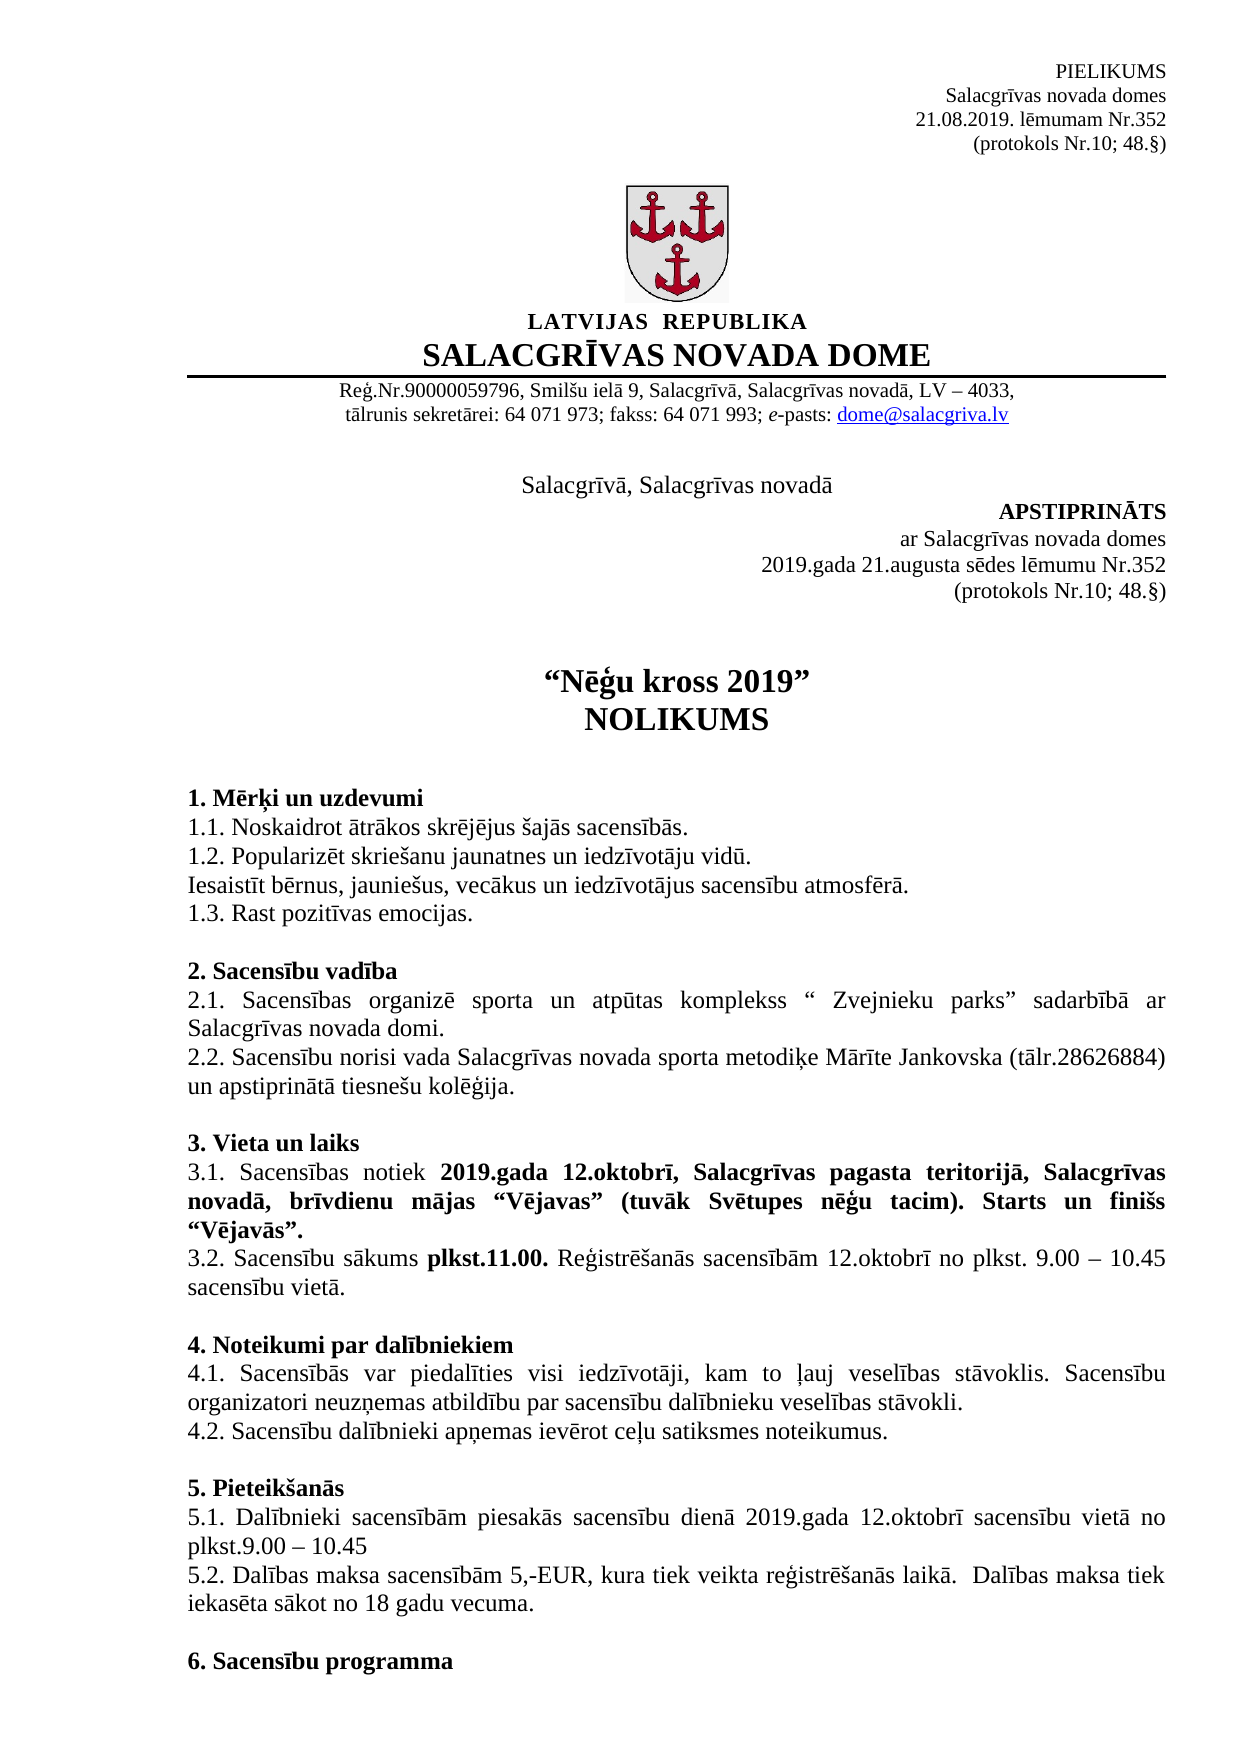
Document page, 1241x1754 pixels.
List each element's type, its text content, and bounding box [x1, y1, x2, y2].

text PIELIKUMS [187, 59, 1166, 83]
picture [624, 183, 730, 303]
text 3.2. Sacensību sākums plkst.11.00. Reģistrēšanās sacensībām 12.oktobrī no plkst. 9.00 – 10.45 sacensību vietā. [187, 1243, 1166, 1301]
text Salacgrīvas novada domes [187, 83, 1166, 107]
text 2.1. Sacensības organizē sporta un atpūtas komplekss “ Zvejnieku parks” sadarbībā ar Salacgrīvas novada domi. [187, 985, 1166, 1042]
text 21.08.2019. lēmumam Nr.352 [187, 107, 1166, 131]
text 4.2. Sacensību dalībnieki apņemas ievērot ceļu satiksmes noteikumus. [187, 1416, 1166, 1445]
text 5. Pieteikšanās [187, 1473, 1166, 1502]
text 4.1. Sacensībās var piedalīties visi iedzīvotāji, kam to ļauj veselības stāvoklis. Sacensību organizatori neuzņemas atbildību par sacensību dalībnieku veselības stāvokli. [187, 1358, 1166, 1416]
text LATVIJAS REPUBLIKA [187, 308, 1147, 335]
text 1. Mērķi un uzdevumi [187, 783, 1166, 812]
text Reģ.Nr.90000059796, Smilšu ielā 9, Salacgrīvā, Salacgrīvas novadā, LV – 4033, [187, 378, 1166, 402]
text NOLIKUMS [187, 700, 1166, 738]
text SALACGRĪVAS NOVADA DOME [187, 335, 1166, 375]
text 3.1. Sacensības notiek 2019.gada 12.oktobrī, Salacgrīvas pagasta teritorijā, Salacgrīvas novadā, brīvdienu mājas “Vējavas” (tuvāk Svētupes nēģu tacim). Starts un finišs “Vējavās”. [187, 1157, 1166, 1243]
text 2. Sacensību vadība [187, 956, 1166, 985]
text ar Salacgrīvas novada domes [762, 525, 1166, 551]
text tālrunis sekretārei: 64 071 973; : 64 071 993; e-pasts: dome@salacgriva.lv [187, 402, 1166, 426]
text (protokols Nr.10; 48.§) [187, 131, 1166, 155]
text 4. Noteikumi par dalībniekiem [187, 1330, 1166, 1358]
text 2019.gada 21.augusta sēdes lēmumu Nr.352 [187, 551, 1166, 577]
text Salacgrīvā, Salacgrīvas novadā [187, 470, 1166, 498]
text “Nēģu kross 2019” [187, 661, 1166, 700]
text 3. Vieta un laiks [187, 1128, 1166, 1157]
text 5.2. Dalības maksa sacensībām 5,-EUR, kura tiek veikta reģistrēšanās laikā. Dalības maksa tiek iekasēta sākot no 18 gadu vecuma. [187, 1560, 1166, 1617]
text 6. Sacensību programma [187, 1646, 1166, 1675]
text 1.3. Rast pozitīvas emocijas. [187, 898, 1166, 927]
text 2.2. Sacensību norisi vada Salacgrīvas novada sporta metodiķe Mārīte Jankovska (tālr.28626884) un apstiprinātā tiesnešu kolēģija. [187, 1042, 1166, 1100]
text APSTIPRINĀTS [187, 498, 1166, 525]
text Iesaistīt bērnus, jauniešus, vecākus un iedzīvotājus sacensību atmosfērā. [187, 870, 1166, 898]
text 1.2. Popularizēt skriešanu jaunatnes un iedzīvotāju vidū. [187, 841, 1166, 870]
text 1.1. Noskaidrot ātrākos skrējējus šajās sacensībās. [187, 812, 1166, 841]
text 5.1. Dalībnieki sacensībām piesakās sacensību dienā 2019.gada 12.oktobrī sacensību vietā no plkst.9.00 – 10.45 [187, 1502, 1166, 1560]
text (protokols Nr.10; 48.§) [187, 577, 1166, 604]
